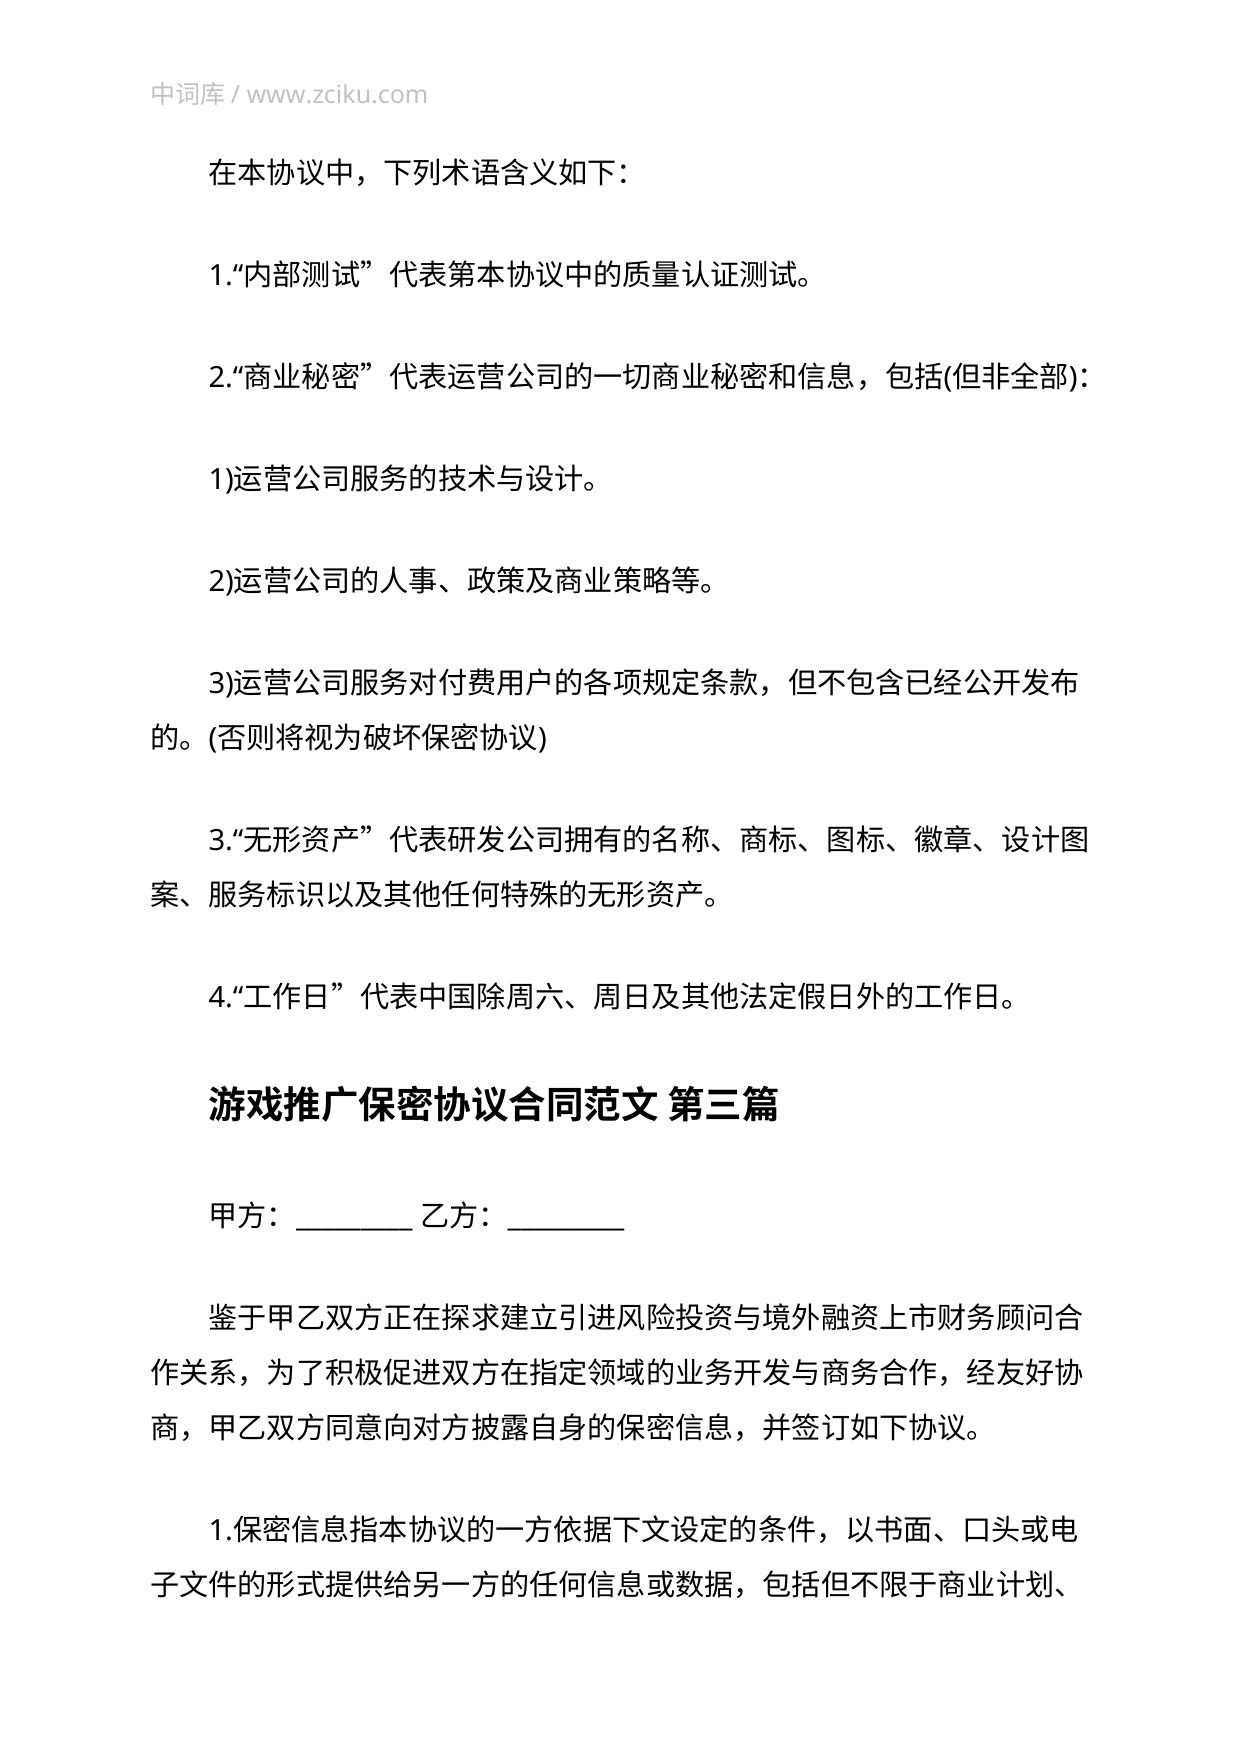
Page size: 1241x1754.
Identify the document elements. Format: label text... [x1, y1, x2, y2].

text 2)运营公司的人事、政策及商业策略等。 [150, 558, 1090, 600]
text 在本协议中，下列术语含义如下： [150, 150, 1090, 192]
text 2.“商业秘密”代表运营公司的一切商业秘密和信息，包括(但非全部)： [150, 354, 1090, 396]
text 3)运营公司服务对付费用户的各项规定条款，但不包含已经公开发布的。(否则将视为破坏保密协议) [150, 660, 1090, 757]
text 3.“无形资产”代表研发公司拥有的名称、商标、图标、徽章、设计图案、服务标识以及其他任何特殊的无形资产。 [150, 817, 1090, 914]
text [150, 1506, 1090, 1604]
text 1.“内部测试”代表第本协议中的质量认证测试。 [150, 252, 1090, 294]
text 1)运营公司服务的技术与设计。 [150, 456, 1090, 498]
text 4.“工作日”代表中国除周六、周日及其他法定假日外的工作日。 [150, 973, 1090, 1016]
text 鉴于甲乙双方正在探求建立引进风险投资与境外融资上市财务顾问合作关系，为了积极促进双方在指定领域的业务开发与商务合作，经友好协商，甲乙双方同意向对方披露自身的保密信息，并签订如下协议。 [150, 1295, 1090, 1447]
text 甲方：_________ 乙方：_________ [150, 1193, 1090, 1235]
text 游戏推广保密协议合同范文 第三篇 [150, 1075, 1090, 1130]
